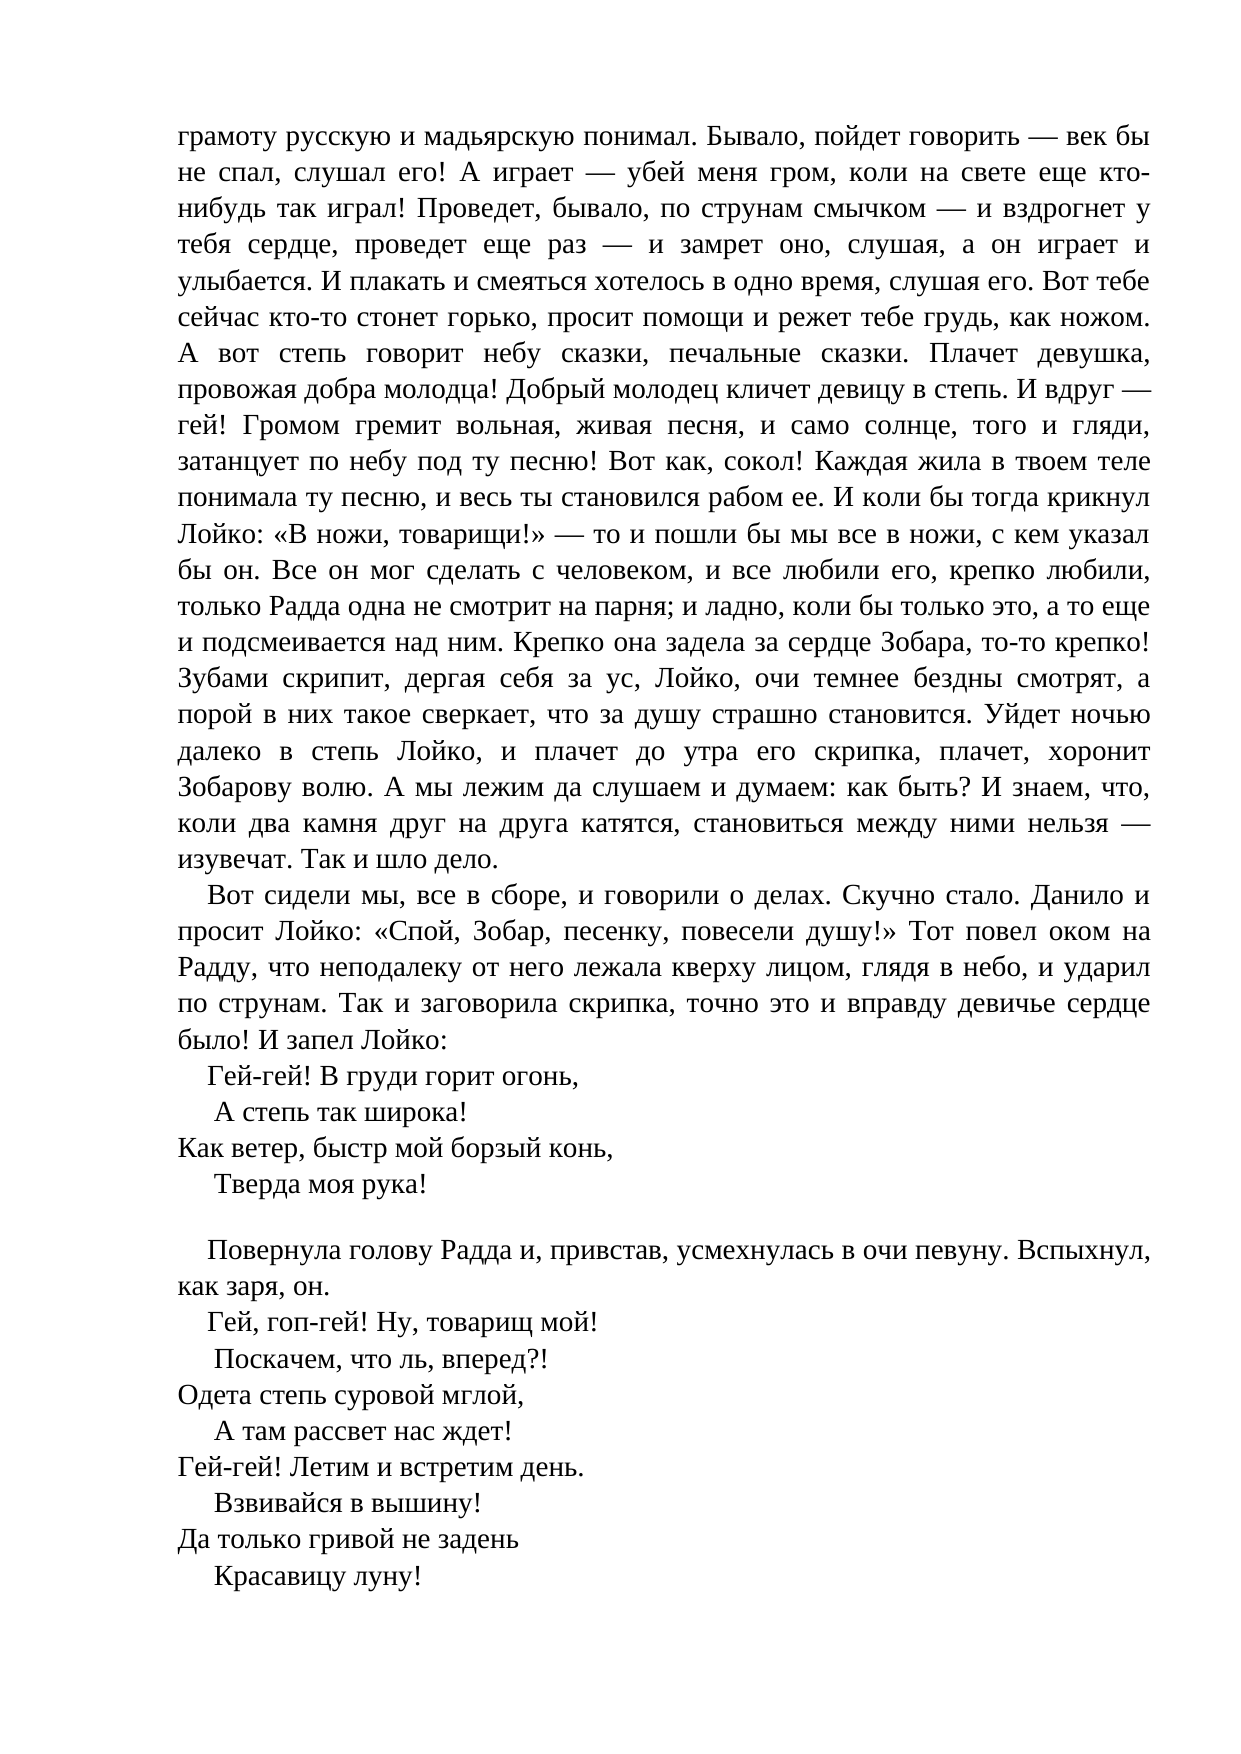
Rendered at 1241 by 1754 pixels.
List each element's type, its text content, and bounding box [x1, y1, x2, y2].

text Вот сидели мы, все в сборе, и говорили о делах. Скучно стало. Данило и просит Лойко: «Спой, Зобар, песенку, повесели душу!» Тот повел оком на Радду, что неподалеку от него лежала кверху лицом, глядя в небо, и ударил по струнам. Так и заговорила скрипка, точно это и вправду девичье сердце было! И запел Лойко: [177, 877, 1152, 1055]
text Гей, гоп-гей! Ну, товарищ мой! Поскачем, что ль, вперед?! Одета степь суровой мглой, А там рассвет нас ждет! Гей-гей! Летим и встретим день. Взвивайся в вышину! Да только гривой не задень Красавицу луну! [177, 1304, 1152, 1621]
text Повернула голову Радда и, привстав, усмехнулась в очи певуну. Вспыхнул, как заря, он. [177, 1232, 1152, 1302]
text Гей-гей! В груди горит огонь, А степь так широка! Как ветер, быстр мой борзый конь, Тверда моя рука! [177, 1058, 1152, 1230]
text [177, 118, 1152, 874]
